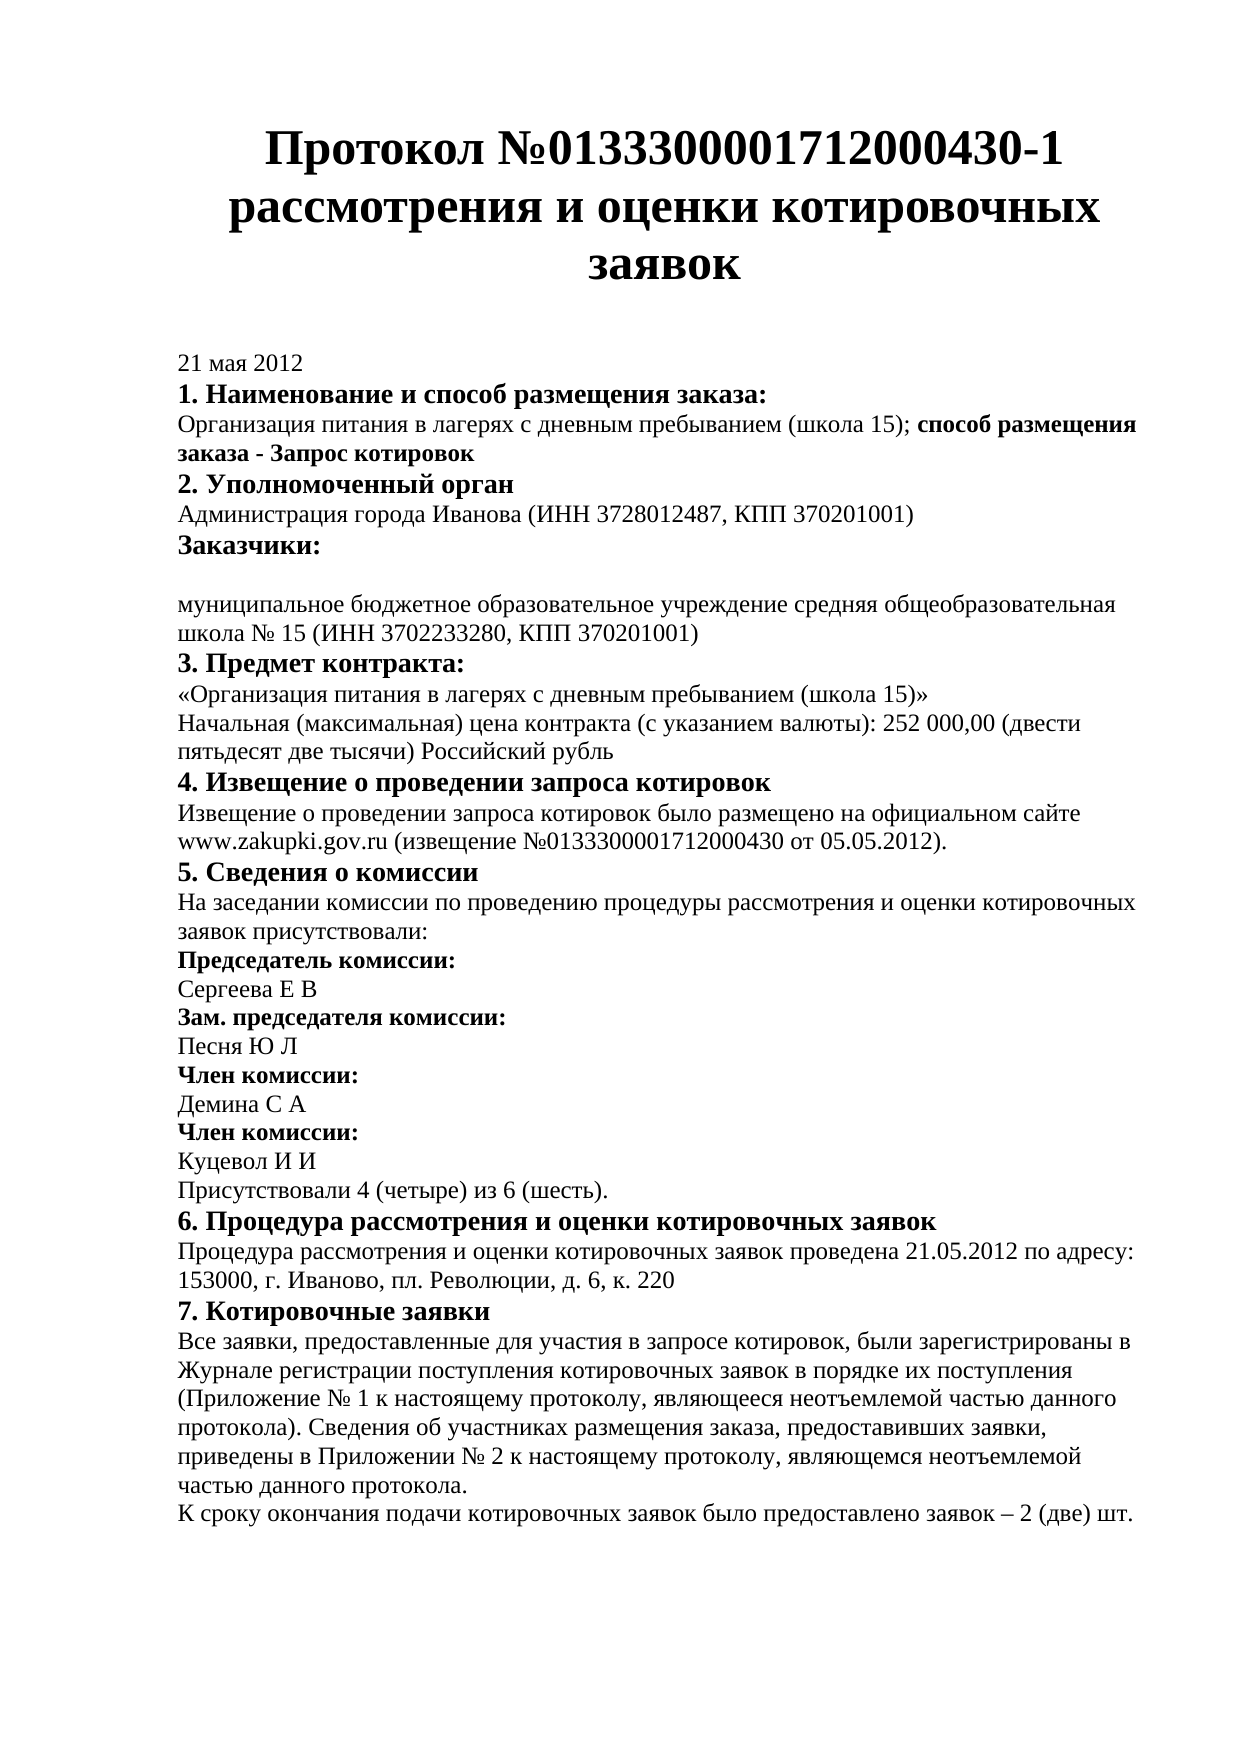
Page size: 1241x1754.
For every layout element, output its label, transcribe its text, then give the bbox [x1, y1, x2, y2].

text Процедура рассмотрения и оценки котировочных заявок проведена 21.05.2012 по адресу: 153000, г. Иваново, пл. Революции, д. 6, к. 220 [177, 1236, 1152, 1294]
text Протокол №0133300001712000430-1 [177, 118, 1152, 176]
text 2. Уполномоченный орган [177, 467, 1152, 499]
text Член комиссии: Куцевол И И [177, 1117, 1152, 1175]
text 21 мая 2012 [177, 319, 1152, 377]
text К сроку окончания подачи котировочных заявок было предоставлено заявок – 2 (две) шт. [177, 1498, 1152, 1527]
text На заседании комиссии по проведению процедуры рассмотрения и оценки котировочных заявок присутствовали: [177, 887, 1152, 945]
text 7. Котировочные заявки [177, 1294, 1152, 1326]
text 3. Предмет контракта: [177, 647, 1152, 679]
text Председатель комиссии: Сергеева Е В [177, 945, 1152, 1002]
text рассмотрения и оценки котировочных заявок [177, 176, 1152, 291]
text Все заявки, предоставленные для участия в запросе котировок, были зарегистрированы в Журнале регистрации поступления котировочных заявок в порядке их поступления (Приложение № 1 к настоящему протоколу, являющееся неотъемлемой частью данного протокола). Сведения об участниках размещения заказа, предоставивших заявки, приведены в Приложении № 2 к настоящему протоколу, являющемся неотъемлемой частью данного протокола. [177, 1326, 1152, 1498]
text «Организация питания в лагерях с дневным пребыванием (школа 15)» Начальная (максимальная) цена контракта (с указанием валюты): 252 000,00 (двести пятьдесят две тысячи) Российский рубль [177, 679, 1152, 765]
text Администрация города Иванова (ИНН 3728012487, КПП 370201001) [177, 499, 1152, 528]
text 1. Наименование и способ размещения заказа: [177, 377, 1152, 409]
text Член комиссии: Демина С А [177, 1060, 1152, 1117]
text муниципальное бюджетное образовательное учреждение средняя общеобразовательная школа № 15 (ИНН 3702233280, КПП 370201001) [177, 589, 1152, 647]
text Зам. председателя комиссии: Песня Ю Л [177, 1002, 1152, 1060]
text Извещение о проведении запроса котировок было размещено на официальном сайте www.zakupki.gov.ru (извещение №0133300001712000430 от 05.05.2012). [177, 798, 1152, 855]
text Организация питания в лагерях с дневным пребыванием (школа 15); способ размещения заказа - Запрос котировок [177, 409, 1152, 467]
text Заказчики: [177, 528, 1152, 560]
text 5. Сведения о комиссии [177, 855, 1152, 887]
text 6. Процедура рассмотрения и оценки котировочных заявок [177, 1204, 1152, 1236]
text 4. Извещение о проведении запроса котировок [177, 765, 1152, 798]
text Присутствовали 4 (четыре) из 6 (шесть). [177, 1175, 1152, 1204]
